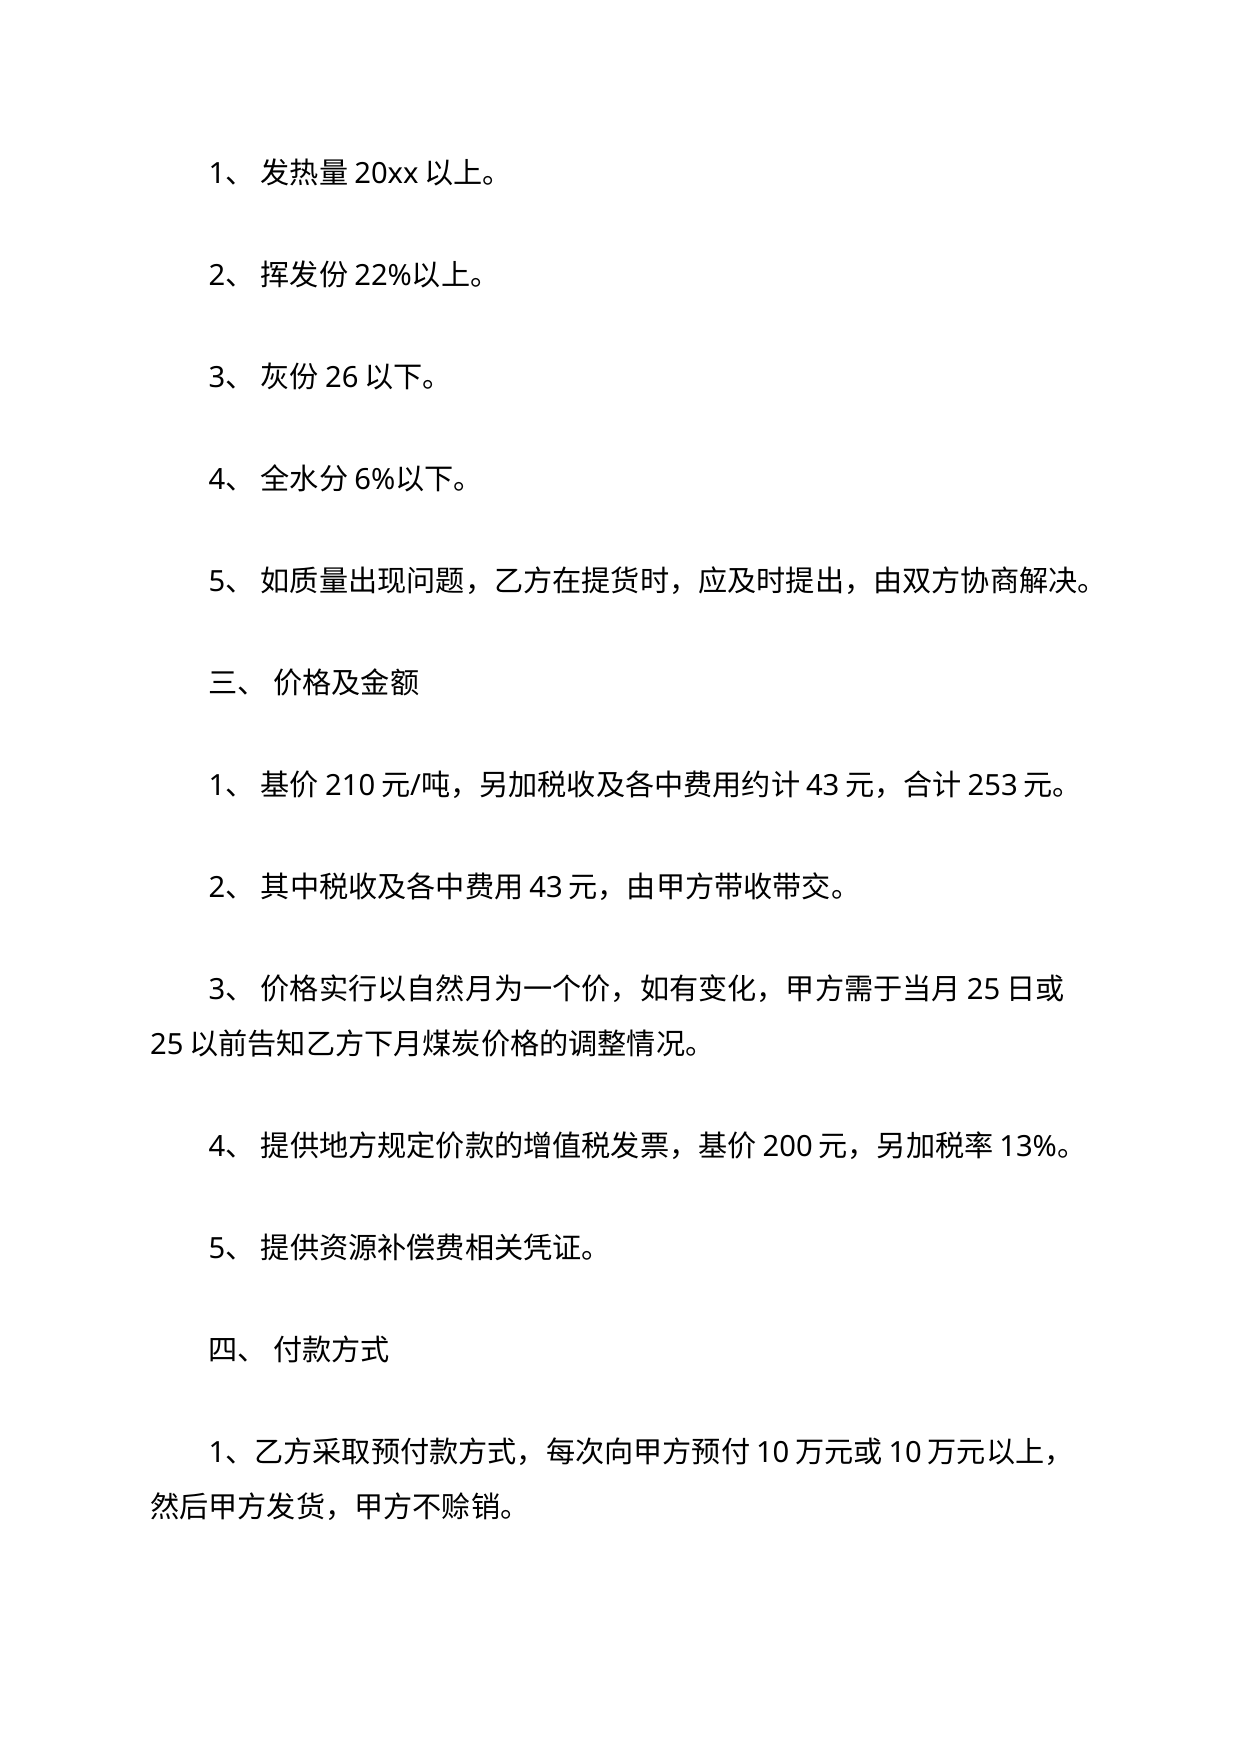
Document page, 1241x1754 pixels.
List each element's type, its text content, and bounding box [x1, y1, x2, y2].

text 1、 基价210元/吨，另加税收及各中费用约计43元，合计253元。 [150, 762, 1090, 804]
text 3、 价格实行以自然月为一个价，如有变化，甲方需于当月25日或25以前告知乙方下月煤炭价格的调整情况。 [150, 966, 1090, 1063]
text 4、 全水分6%以下。 [150, 456, 1090, 498]
text 5、 提供资源补偿费相关凭证。 [150, 1224, 1090, 1267]
text 1、乙方采取预付款方式，每次向甲方预付10万元或10万元以上，然后甲方发货，甲方不赊销。 [150, 1428, 1090, 1526]
text 3、 灰份26以下。 [150, 354, 1090, 396]
text 4、 提供地方规定价款的增值税发票，基价200元，另加税率13%。 [150, 1123, 1090, 1165]
text 2、 其中税收及各中费用43元，由甲方带收带交。 [150, 864, 1090, 906]
text 2、 挥发份22%以上。 [150, 252, 1090, 294]
text 1、 发热量20xx以上。 [150, 150, 1090, 192]
text 四、 付款方式 [150, 1327, 1090, 1369]
text 三、 价格及金额 [150, 660, 1090, 702]
text 5、 如质量出现问题，乙方在提货时，应及时提出，由双方协商解决。 [150, 558, 1090, 600]
